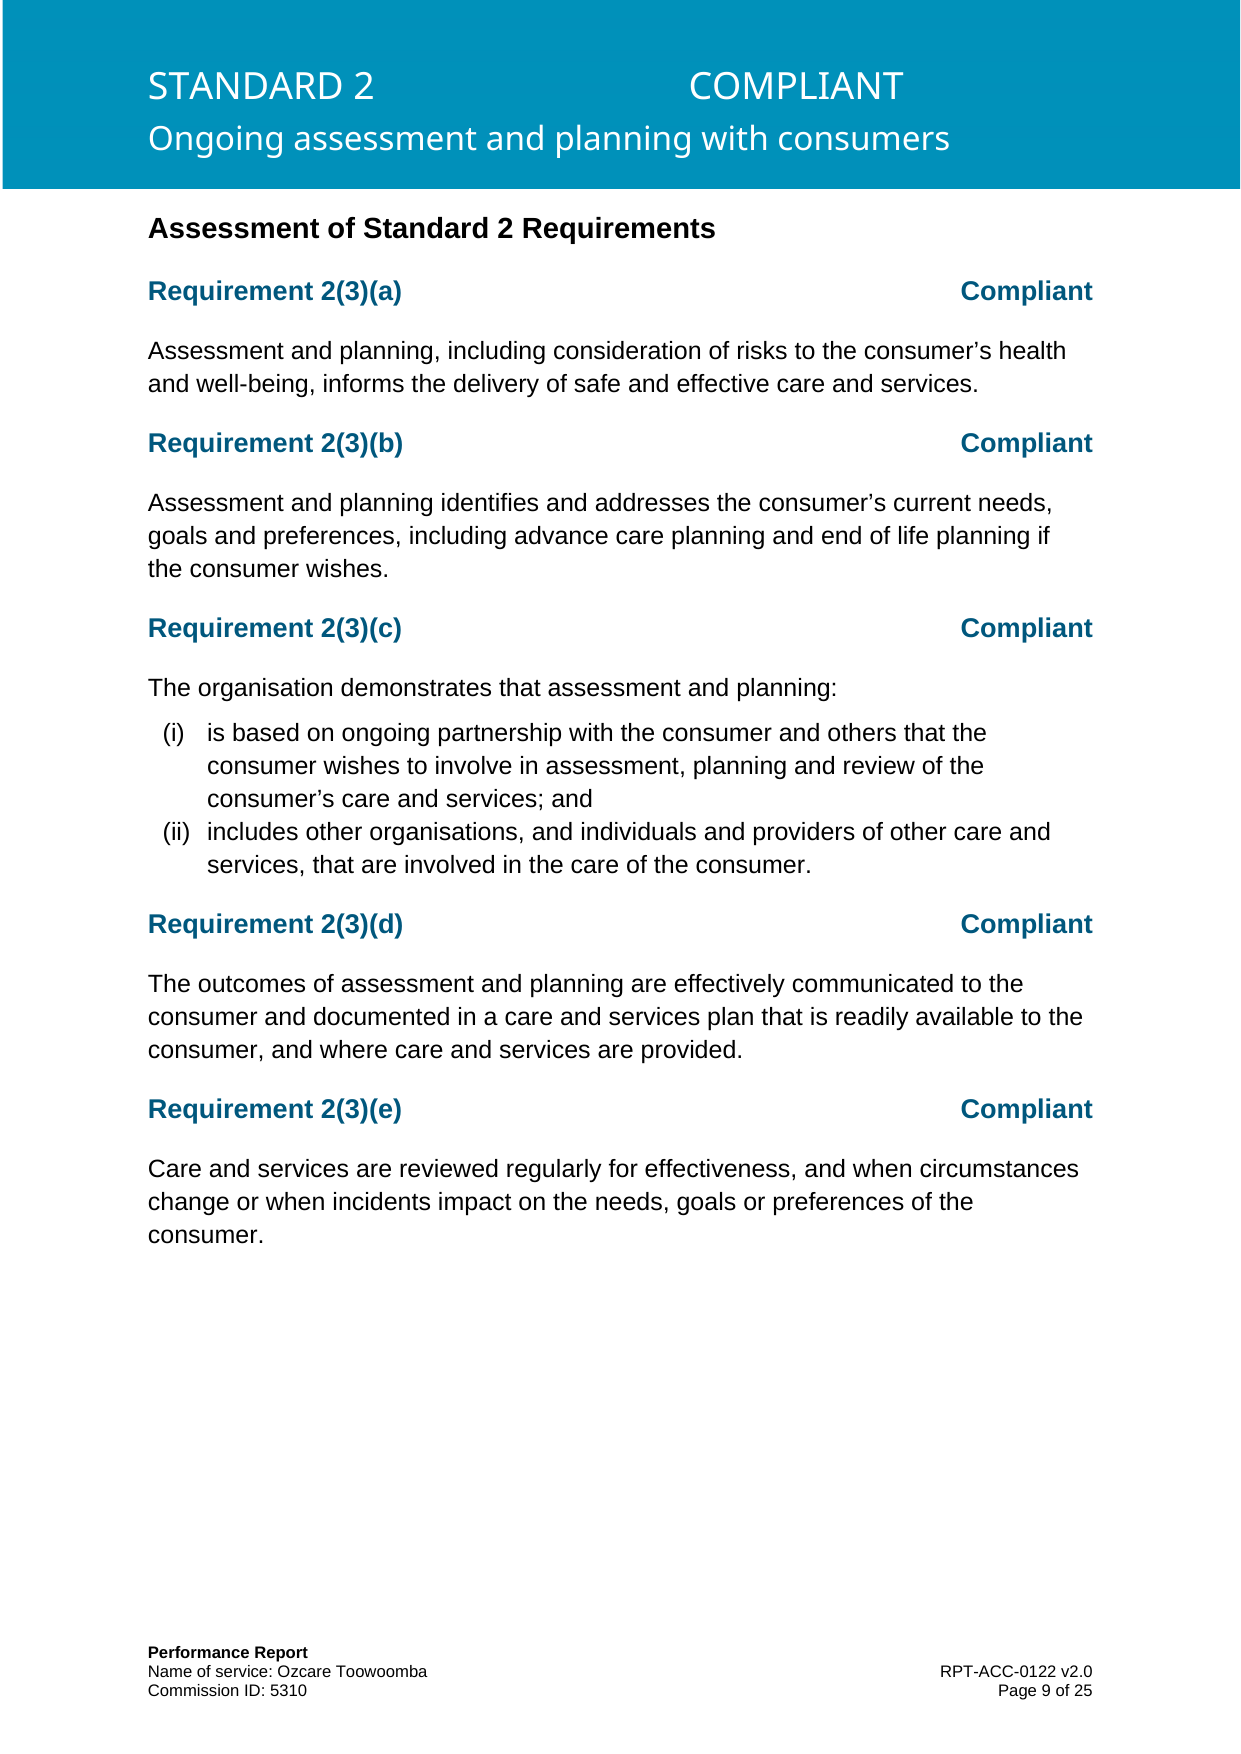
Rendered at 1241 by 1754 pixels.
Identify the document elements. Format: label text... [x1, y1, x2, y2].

subtitle Requirement 2(3)(d) Compliant [148, 908, 1092, 939]
subtitle Requirement 2(3)(c) Compliant [148, 612, 1092, 643]
text Assessment and planning, including consideration of risks to the consumer’s health and well-being, informs the delivery of safe and effective care and services. [148, 336, 1092, 397]
subtitle Requirement 2(3)(a) Compliant [148, 275, 1092, 306]
text The organisation demonstrates that assessment and planning: [148, 673, 1092, 701]
subtitle Assessment of Standard 2 Requirements [148, 211, 1092, 245]
text Assessment and planning identifies and addresses the consumer’s current needs, goals and preferences, including advance care planning and end of life planning if the consumer wishes. [148, 488, 1092, 582]
list is based on ongoing partnership with the consumer and others that the consumer wishes to involve in assessment, planning and review of the consumer’s care and services; and [162, 718, 1092, 813]
subtitle Requirement 2(3)(e) Compliant [148, 1093, 1092, 1124]
subtitle Requirement 2(3)(b) Compliant [148, 427, 1092, 458]
list includes other organisations, and individuals and providers of other care and services, that are involved in the care of the consumer. [162, 817, 1092, 879]
text The outcomes of assessment and planning are effectively communicated to the consumer and documented in a care and services plan that is readily available to the consumer, and where care and services are provided. [148, 969, 1092, 1064]
text Care and services are reviewed regularly for effectiveness, and when circumstances change or when incidents impact on the needs, goals or preferences of the consumer. [148, 1154, 1092, 1249]
